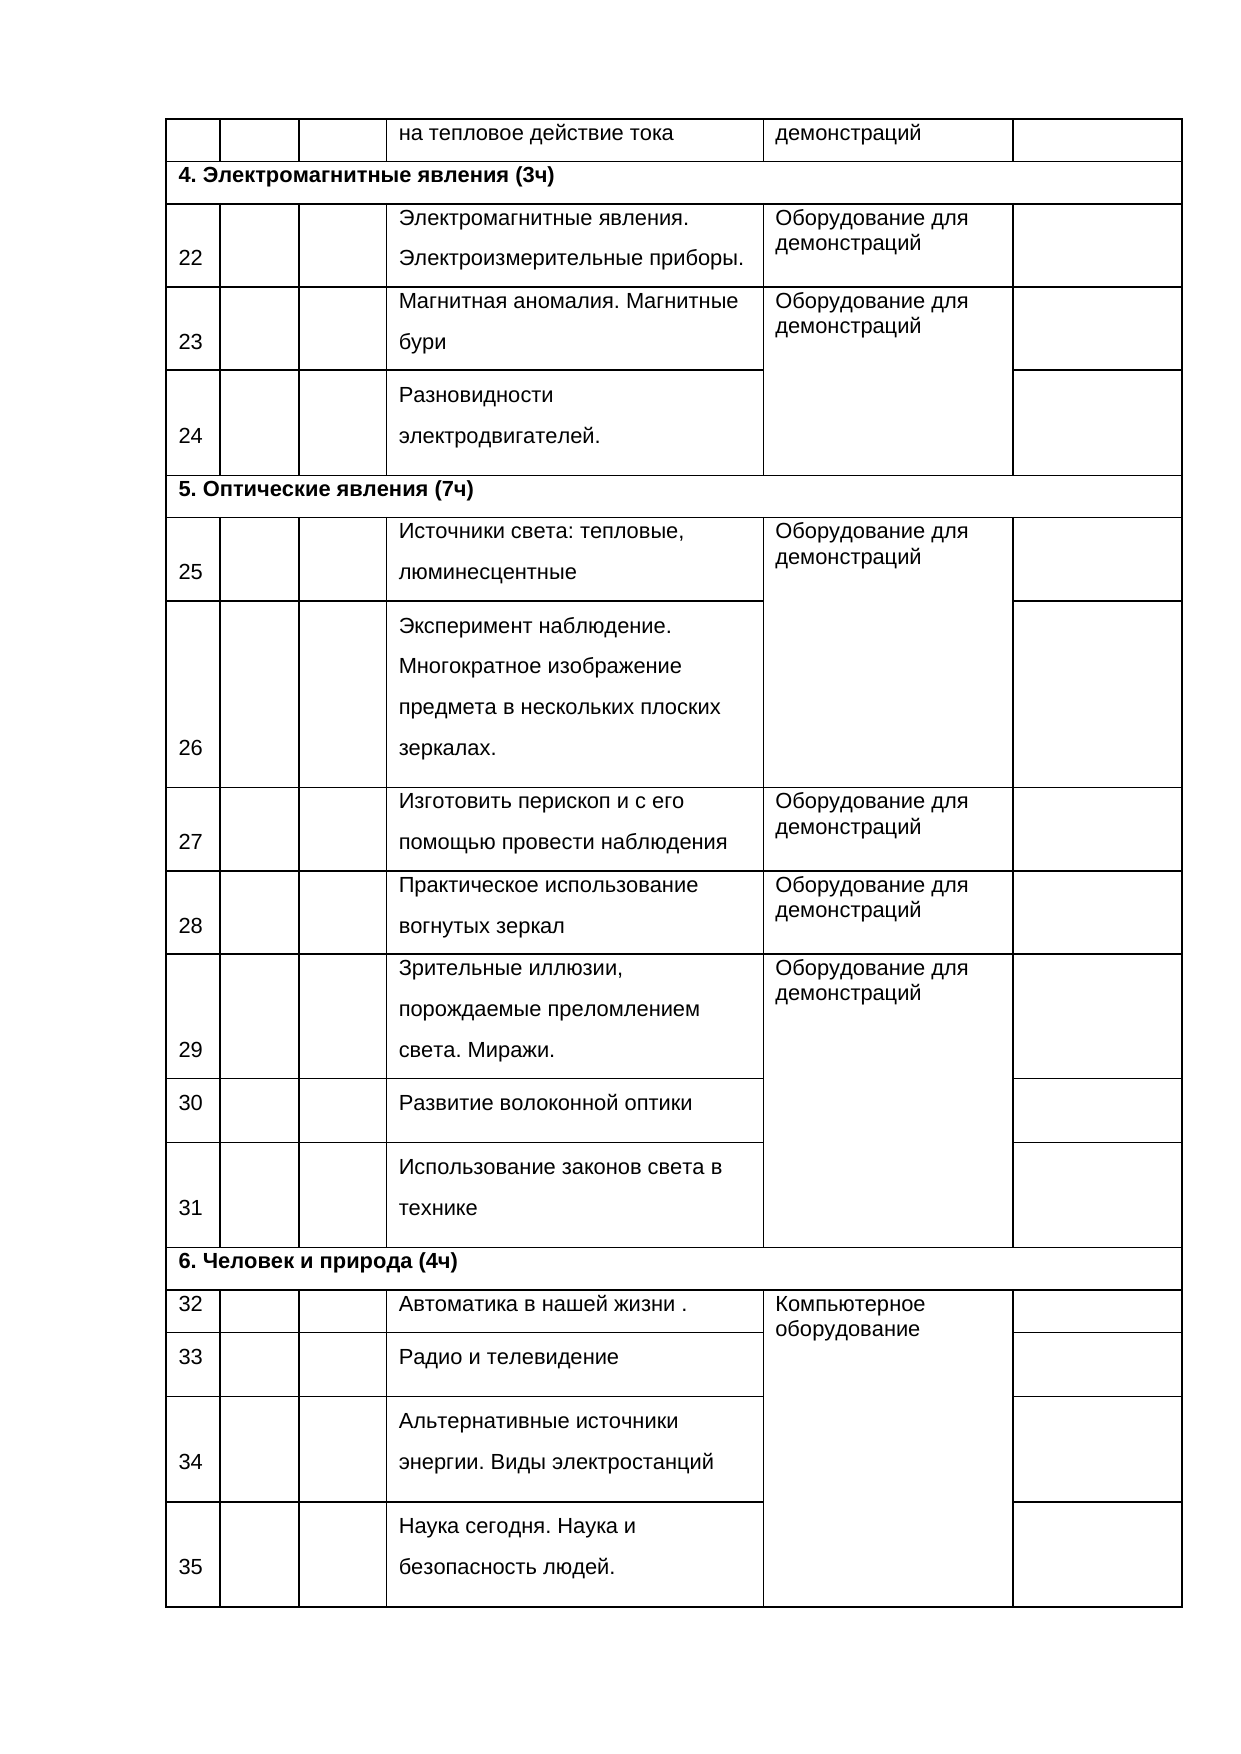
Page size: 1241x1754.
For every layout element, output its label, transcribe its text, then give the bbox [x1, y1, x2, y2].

table_cell [221, 788, 298, 870]
table_cell [221, 602, 298, 787]
table_cell 26 [167, 602, 219, 787]
table_cell [300, 788, 386, 870]
table_cell [1014, 872, 1181, 953]
table_cell Оборудование для демонстраций [764, 872, 1012, 953]
table_cell Оборудование для демонстраций [764, 205, 1012, 286]
table_cell [1014, 602, 1181, 787]
table_cell [300, 602, 386, 787]
table_cell [221, 1291, 298, 1332]
table_cell [300, 371, 386, 474]
table_cell [221, 288, 298, 369]
table_cell Оборудование для демонстраций [764, 288, 1012, 474]
table_cell [300, 120, 386, 161]
table_cell [221, 955, 298, 1077]
table_cell [1014, 788, 1181, 870]
table_cell [300, 1291, 386, 1332]
table_cell [1014, 288, 1181, 369]
table_cell 35 [167, 1503, 219, 1606]
table_cell [1014, 1333, 1181, 1396]
table_cell [221, 371, 298, 474]
table_cell Оборудование для демонстраций [764, 955, 1012, 1247]
table_cell 21 [167, 120, 219, 161]
table_cell [300, 205, 386, 286]
table_cell 4. Электромагнитные явления (3ч) [167, 162, 1181, 203]
table_cell [221, 1503, 298, 1606]
table_cell [1014, 1143, 1181, 1247]
table_cell Зрительные иллюзии, порождаемые преломлением света. Миражи. [387, 955, 763, 1077]
table_cell [221, 205, 298, 286]
table_cell [1014, 371, 1181, 474]
table_cell 32 [167, 1291, 219, 1332]
table_cell Альтернативные источники энергии. Виды электростанций [387, 1397, 763, 1501]
table_cell [300, 518, 386, 600]
table_cell [300, 1079, 386, 1142]
table_cell [1014, 120, 1181, 161]
table_cell 25 [167, 518, 219, 600]
table_cell [221, 1333, 298, 1396]
table_cell [1014, 1291, 1181, 1332]
table_cell 33 [167, 1333, 219, 1396]
table_cell Практическое использование вогнутых зеркал [387, 872, 763, 953]
table_cell 6. Человек и природа (4ч) [167, 1248, 1181, 1289]
table_cell Радио и телевидение [387, 1333, 763, 1396]
table_cell [300, 288, 386, 369]
table_cell Наука сегодня. Наука и безопасность людей. [387, 1503, 763, 1606]
table_cell [1014, 518, 1181, 600]
table_cell [300, 1333, 386, 1396]
table_cell [300, 1503, 386, 1606]
table_cell Эксперимент наблюдение. Многократное изображение предмета в нескольких плоских зеркалах. [387, 602, 763, 787]
table_cell 24 [167, 371, 219, 474]
table_cell [1014, 955, 1181, 1077]
table_cell [1014, 1079, 1181, 1142]
table_cell [221, 1143, 298, 1247]
table_cell 29 [167, 955, 219, 1077]
table_cell [300, 955, 386, 1077]
table_cell [221, 518, 298, 600]
table_cell Магнитная аномалия. Магнитные бури [387, 288, 763, 369]
table_cell [1014, 1397, 1181, 1501]
table_cell [300, 1143, 386, 1247]
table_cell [387, 120, 763, 161]
table_cell 27 [167, 788, 219, 870]
table_cell [300, 1397, 386, 1501]
table_cell 23 [167, 288, 219, 369]
table_cell 28 [167, 872, 219, 953]
table_cell Разновидности электродвигателей. [387, 371, 763, 474]
table_cell [221, 1397, 298, 1501]
table_cell [1014, 205, 1181, 286]
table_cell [764, 120, 1012, 161]
table_cell [221, 872, 298, 953]
table_cell Источники света: тепловые, люминесцентные [387, 518, 763, 600]
table_cell 5. Оптические явления (7ч) [167, 476, 1181, 517]
table_cell Автоматика в нашей жизни . [387, 1291, 763, 1332]
table_cell Развитие волоконной оптики [387, 1079, 763, 1142]
table_cell 31 [167, 1143, 219, 1247]
table_cell 30 [167, 1079, 219, 1142]
table_cell Оборудование для демонстраций [764, 518, 1012, 787]
table_cell [300, 872, 386, 953]
table_cell Оборудование для демонстраций [764, 788, 1012, 870]
table_cell [1014, 1503, 1181, 1606]
table_cell 34 [167, 1397, 219, 1501]
table_cell [221, 1079, 298, 1142]
table_cell Электромагнитные явления. Электроизмерительные приборы. [387, 205, 763, 286]
table_cell Использование законов света в технике [387, 1143, 763, 1247]
table_cell Изготовить перископ и с его помощью провести наблюдения [387, 788, 763, 870]
table_cell 22 [167, 205, 219, 286]
table_cell Компьютерное оборудование [764, 1291, 1012, 1606]
table_cell [221, 120, 298, 161]
